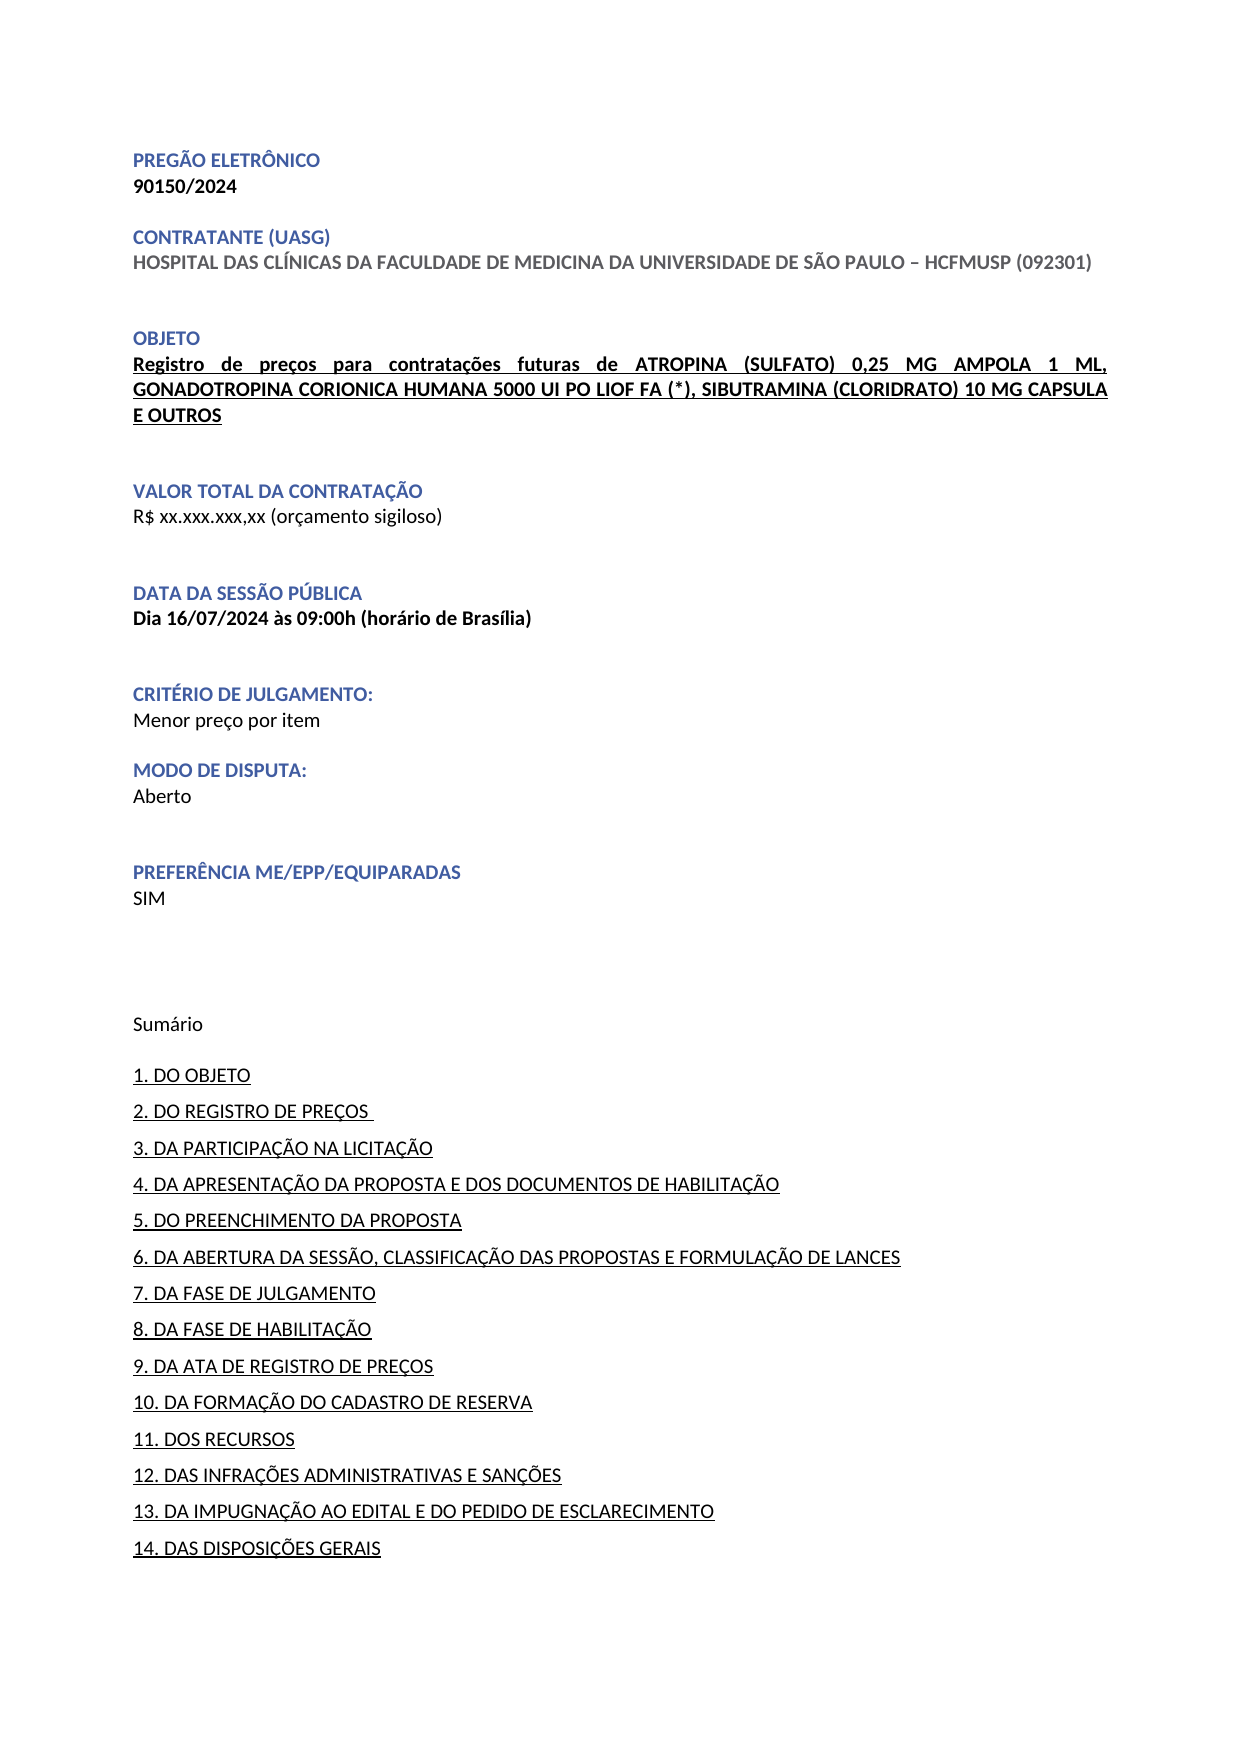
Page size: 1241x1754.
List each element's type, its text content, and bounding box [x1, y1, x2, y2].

text OBJETO [133, 326, 1107, 351]
text SIM [133, 885, 1107, 910]
text 4. DA APRESENTAÇÃO DA PROPOSTA E DOS DOCUMENTOS DE HABILITAÇÃO.. 5 [133, 1171, 1107, 1197]
text 10. DA FORMAÇÃO DO CADASTRO DE RESERVA. 19 [133, 1389, 1107, 1415]
text 6. DA ABERTURA DA SESSÃO, CLASSIFICAÇÃO DAS PROPOSTAS E FORMULAÇÃO DE LANCES. 8 [133, 1244, 1107, 1269]
text 8. DA FASE DE HABILITAÇÃO.. 16 [133, 1317, 1107, 1342]
text 12. DAS INFRAÇÕES ADMINISTRATIVAS E SANÇÕES. 20 [133, 1462, 1107, 1487]
text VALOR TOTAL DA CONTRATAÇÃO [133, 478, 1107, 503]
text DATA DA SESSÃO PÚBLICA [133, 580, 1107, 605]
text 7. DA FASE DE JULGAMENTO.. 12 [133, 1280, 1107, 1306]
text Critério de Julgamento: [133, 681, 1107, 707]
text Dia 16/07/2024 às 09:00h (horário de Brasília) [133, 605, 1107, 631]
text CONTRATANTE (UASG) [133, 224, 1107, 249]
text Modo de disputa: [133, 758, 1107, 783]
text 9. DA ATA DE REGISTRO DE PREÇOS. 18 [133, 1353, 1107, 1378]
text Menor preço por item [133, 707, 1107, 732]
text 11. DOS RECURSOS. 19 [133, 1426, 1107, 1451]
text Registro de preços para contratações futuras de ATROPINA (SULFATO) 0,25 MG AMPOLA 1 ML, GONADOTROPINA CORIONICA HUMANA 5000 UI PO LIOF FA (*), SIBUTRAMINA (CLORIDRATO) 10 MG CAPSULA E OUTROS [133, 374, 1107, 398]
text 13. DA IMPUGNAÇÃO AO EDITAL E DO PEDIDO DE ESCLARECIMENTO.. 23 [133, 1498, 1107, 1524]
text 5. DO PREENCHIMENTO DA PROPOSTA. 7 [133, 1208, 1107, 1233]
text 1. DO OBJETO.. 3 [133, 1062, 1107, 1088]
text 2. DO REGISTRO DE PREÇOS 3 [133, 1098, 1107, 1124]
text 14. DAS DISPOSIÇÕES GERAIS. 24 [133, 1535, 1107, 1560]
text Registro de preços para contratações futuras de ATROPINA (SULFATO) 0,25 MG AMPOLA 1 ML, GONADOTROPINA CORIONICA HUMANA 5000 UI PO LIOF FA (*), SIBUTRAMINA (CLORIDRATO) 10 MG CAPSULA E OUTROS [133, 351, 1107, 373]
text PREGÃO ELETRÔNICO [133, 148, 1107, 173]
text Sumário [133, 1011, 1107, 1037]
text Aberto [133, 783, 1107, 808]
text HOSPITAL DAS CLÍNICAS DA FACULDADE DE MEDICINA DA UNIVERSIDADE DE SÃO PAULO – HCFMUSP (092301) [133, 249, 1107, 275]
text Registro de preços para contratações futuras de ATROPINA (SULFATO) 0,25 MG AMPOLA 1 ML, GONADOTROPINA CORIONICA HUMANA 5000 UI PO LIOF FA (*), SIBUTRAMINA (CLORIDRATO) 10 MG CAPSULA E OUTROS [133, 399, 1107, 427]
text 3. DA PARTICIPAÇÃO NA LICITAÇÃO.. 3 [133, 1135, 1107, 1160]
text PREFERÊNCIA ME/EPP/EQUIPARADAS [133, 859, 1107, 885]
text 90150/2024 [133, 173, 1107, 198]
text R$ xx.xxx.xxx,xx (orçamento sigiloso) [133, 503, 1107, 529]
